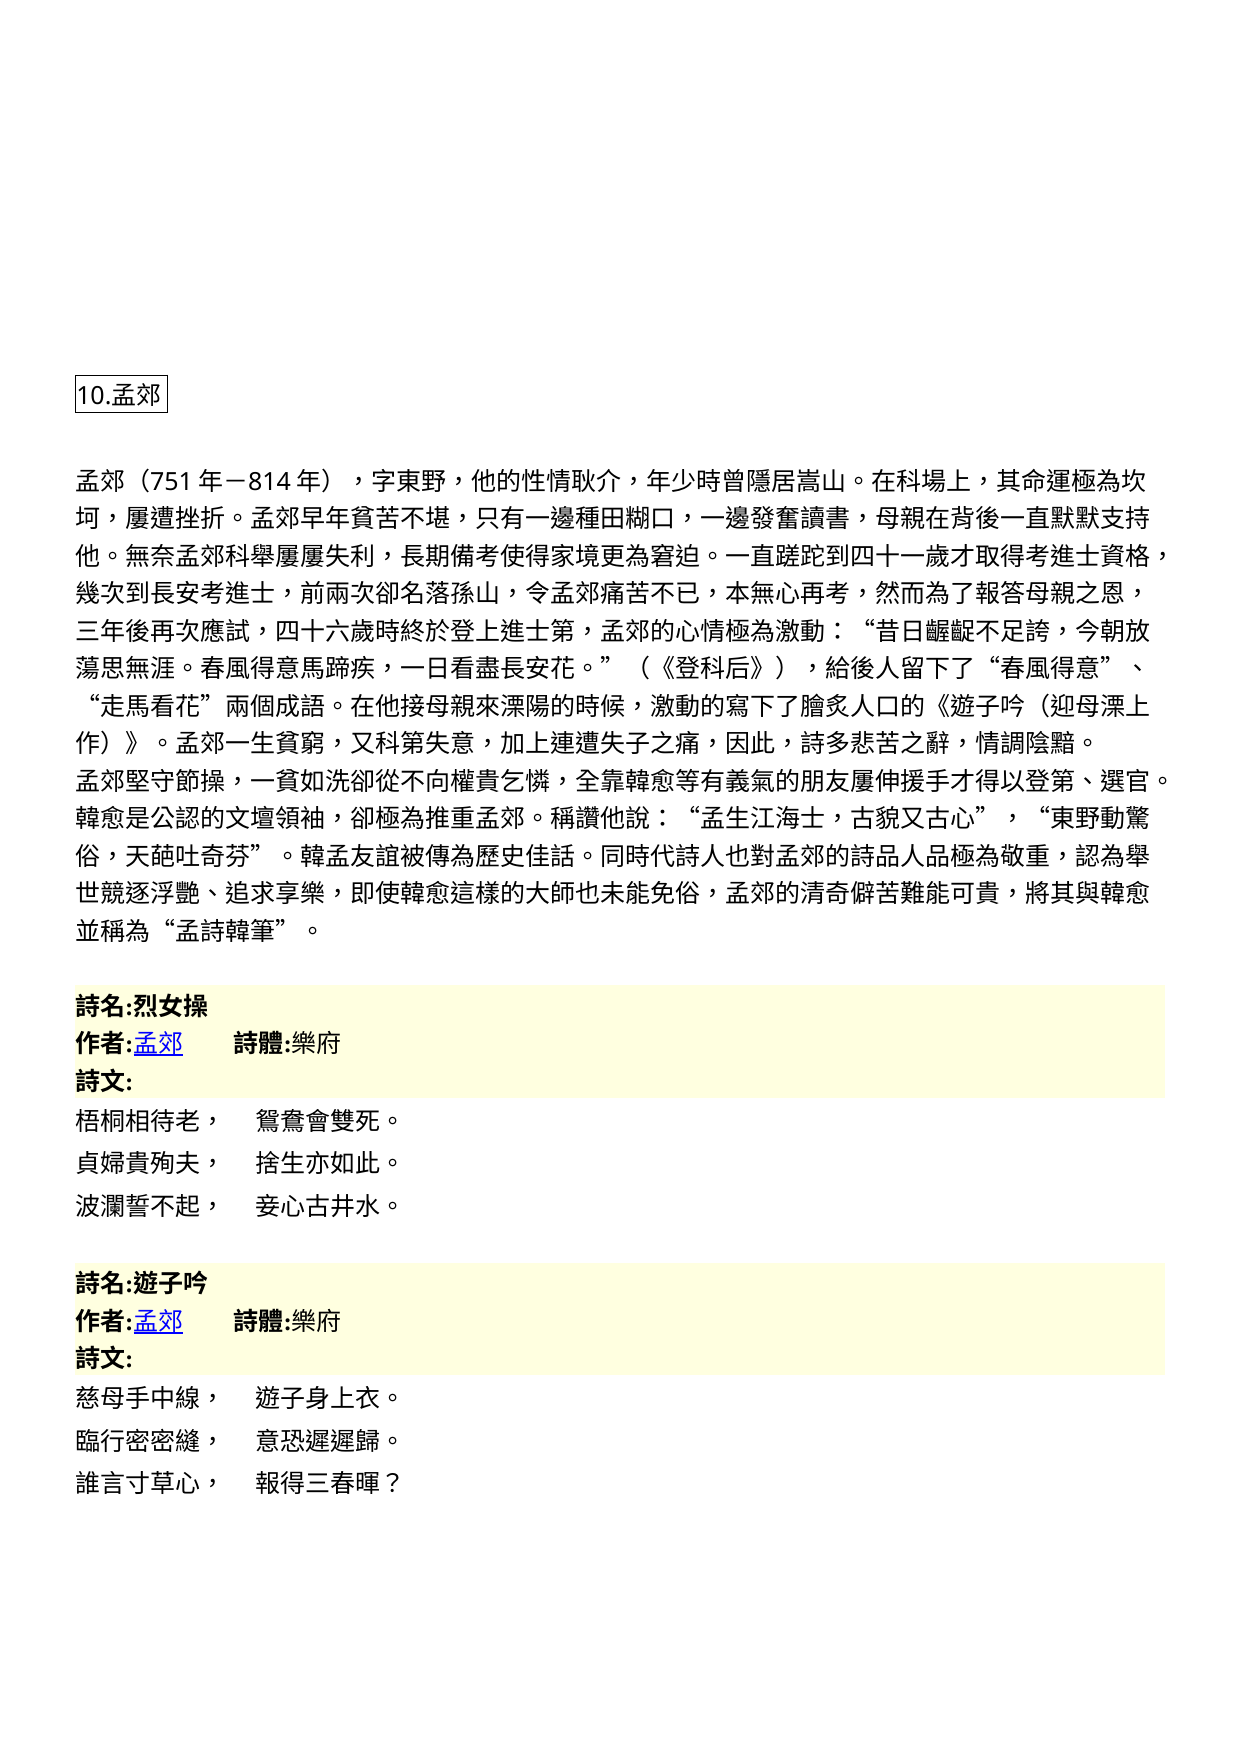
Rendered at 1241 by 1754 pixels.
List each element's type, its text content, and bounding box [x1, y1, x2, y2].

text 詩名:烈女操 作者:孟郊 詩體:樂府 詩文: [75, 985, 1165, 1098]
table_header 鴛鴦會雙死。 [228, 1098, 407, 1140]
table_header 梧桐相待老， [73, 1098, 227, 1140]
text 詩名:遊子吟 作者:孟郊 詩體:樂府 詩文: [75, 1263, 1165, 1375]
table_cell 誰言寸草心， [73, 1460, 227, 1503]
text 孟郊堅守節操，一貧如洗卻從不向權貴乞憐，全靠韓愈等有義氣的朋友屢伸援手才得以登第、選官。韓愈是公認的文壇領袖，卻極為推重孟郊。稱讚他說：“孟生江海士，古貌又古心”，“東野動驚俗，天葩吐奇芬”。韓孟友誼被傳為歷史佳話。同時代詩人也對孟郊的詩品人品極為敬重，認為舉世競逐浮艷、追求享樂，即使韓愈這樣的大師也未能免俗，孟郊的清奇僻苦難能可貴，將其與韓愈並稱為“孟詩韓筆”。 [75, 760, 1165, 948]
text 孟郊（751年－814年），字東野，他的性情耿介，年少時曾隱居嵩山。在科場上，其命運極為坎坷，屢遭挫折。孟郊早年貧苦不堪，只有一邊種田糊口，一邊發奮讀書，母親在背後一直默默支持他。無奈孟郊科舉屢屢失利，長期備考使得家境更為窘迫。一直蹉跎到四十一歲才取得考進士資格，幾次到長安考進士，前兩次卻名落孫山，令孟郊痛苦不已，本無心再考，然而為了報答母親之恩，三年後再次應試，四十六歲時終於登上進士第，孟郊的心情極為激動：“昔日齷齪不足誇，今朝放蕩思無涯。春風得意馬蹄疾，一日看盡長安花。”（《登科后》），給後人留下了“春風得意”、“走馬看花”兩個成語。在他接母親來溧陽的時候，激動的寫下了膾炙人口的《遊子吟（迎母溧上作）》。孟郊一生貧窮，又科第失意，加上連遭失子之痛，因此，詩多悲苦之辭，情調陰黯。 [75, 460, 1165, 760]
table_cell 波瀾誓不起， [73, 1183, 227, 1225]
table_header 遊子身上衣。 [228, 1375, 407, 1418]
table_cell 報得三春暉？ [228, 1460, 407, 1503]
table_header 慈母手中線， [73, 1375, 227, 1418]
table_cell 意恐遲遲歸。 [228, 1418, 407, 1460]
table_cell 貞婦貴殉夫， [73, 1140, 227, 1183]
table_cell 臨行密密縫， [73, 1418, 227, 1460]
table_cell 捨生亦如此。 [228, 1140, 407, 1183]
table_cell 妾心古井水。 [228, 1183, 407, 1225]
text 10.孟郊 [75, 356, 1165, 431]
